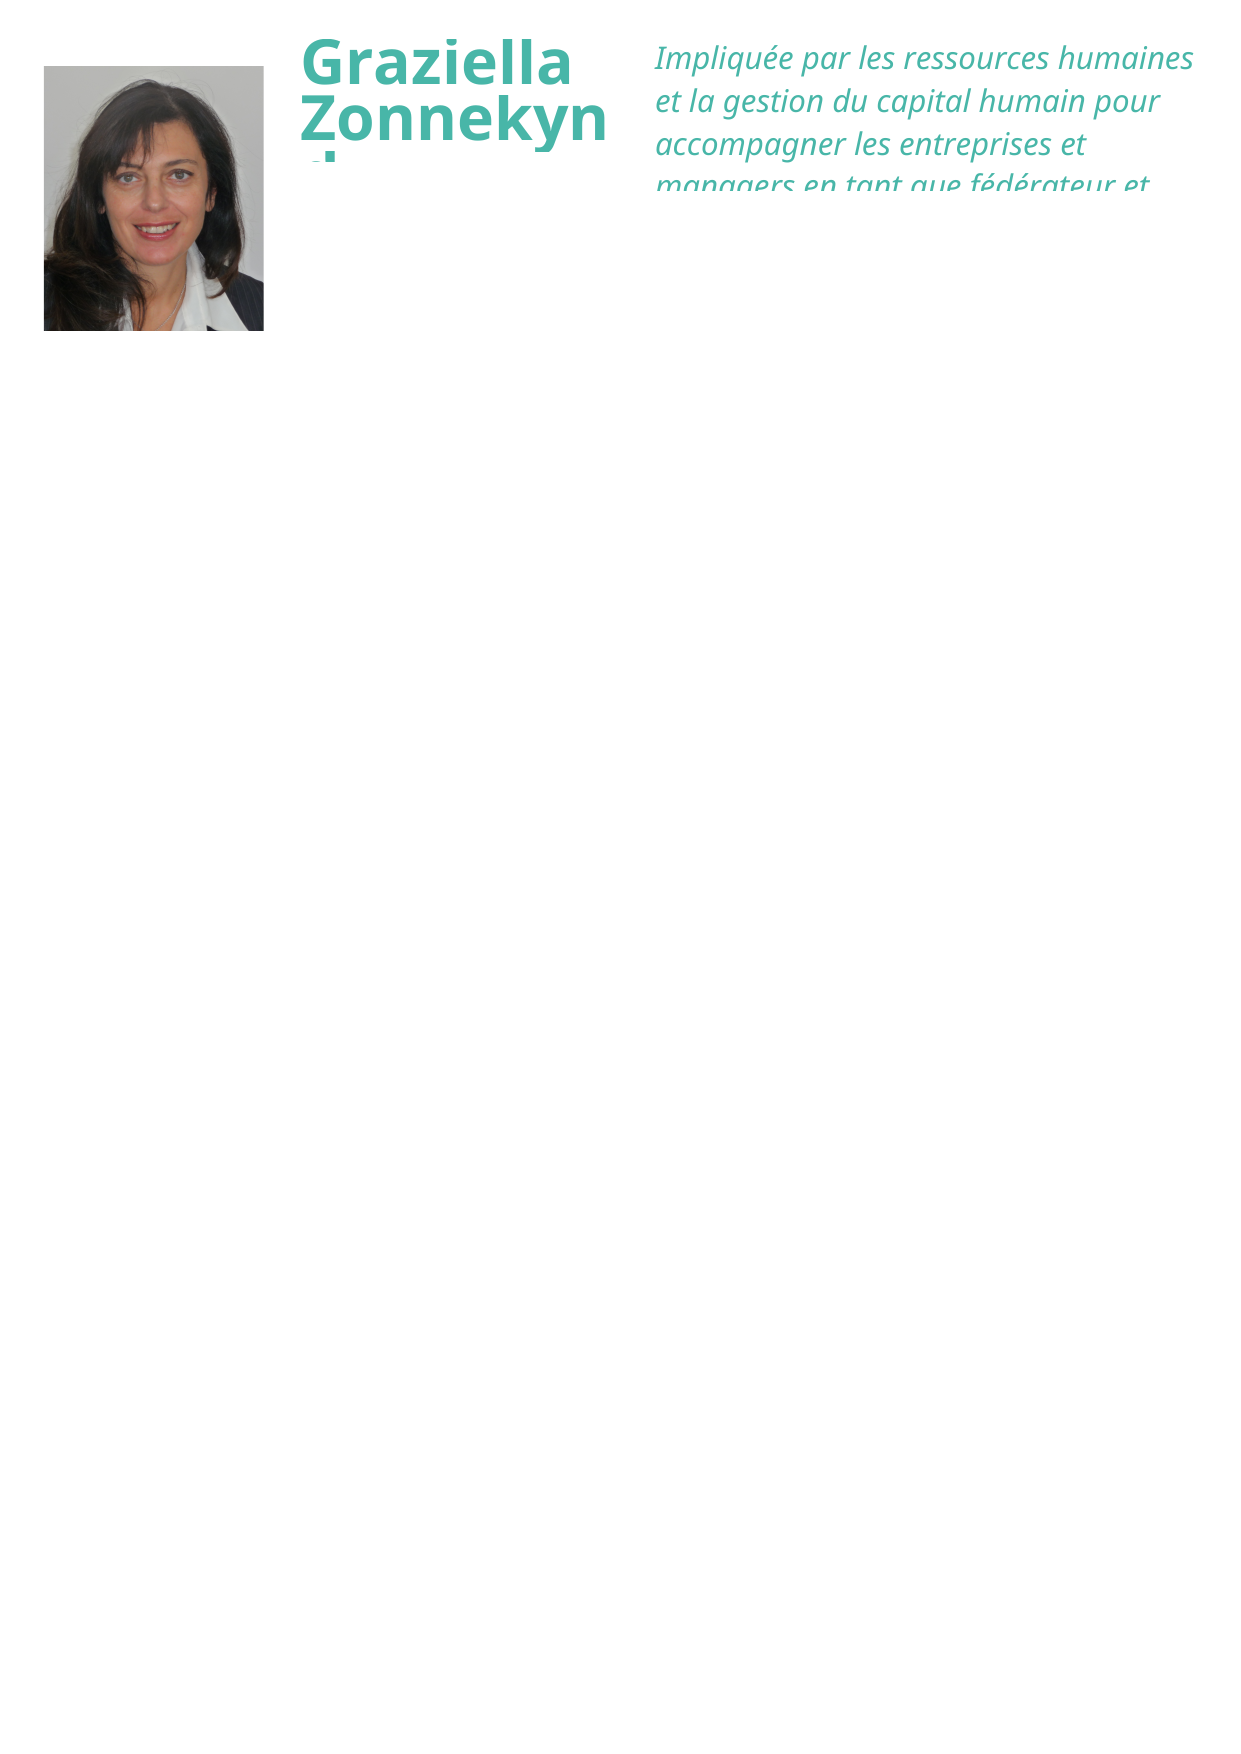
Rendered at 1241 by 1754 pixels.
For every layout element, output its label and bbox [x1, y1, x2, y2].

picture [43, 66, 264, 331]
